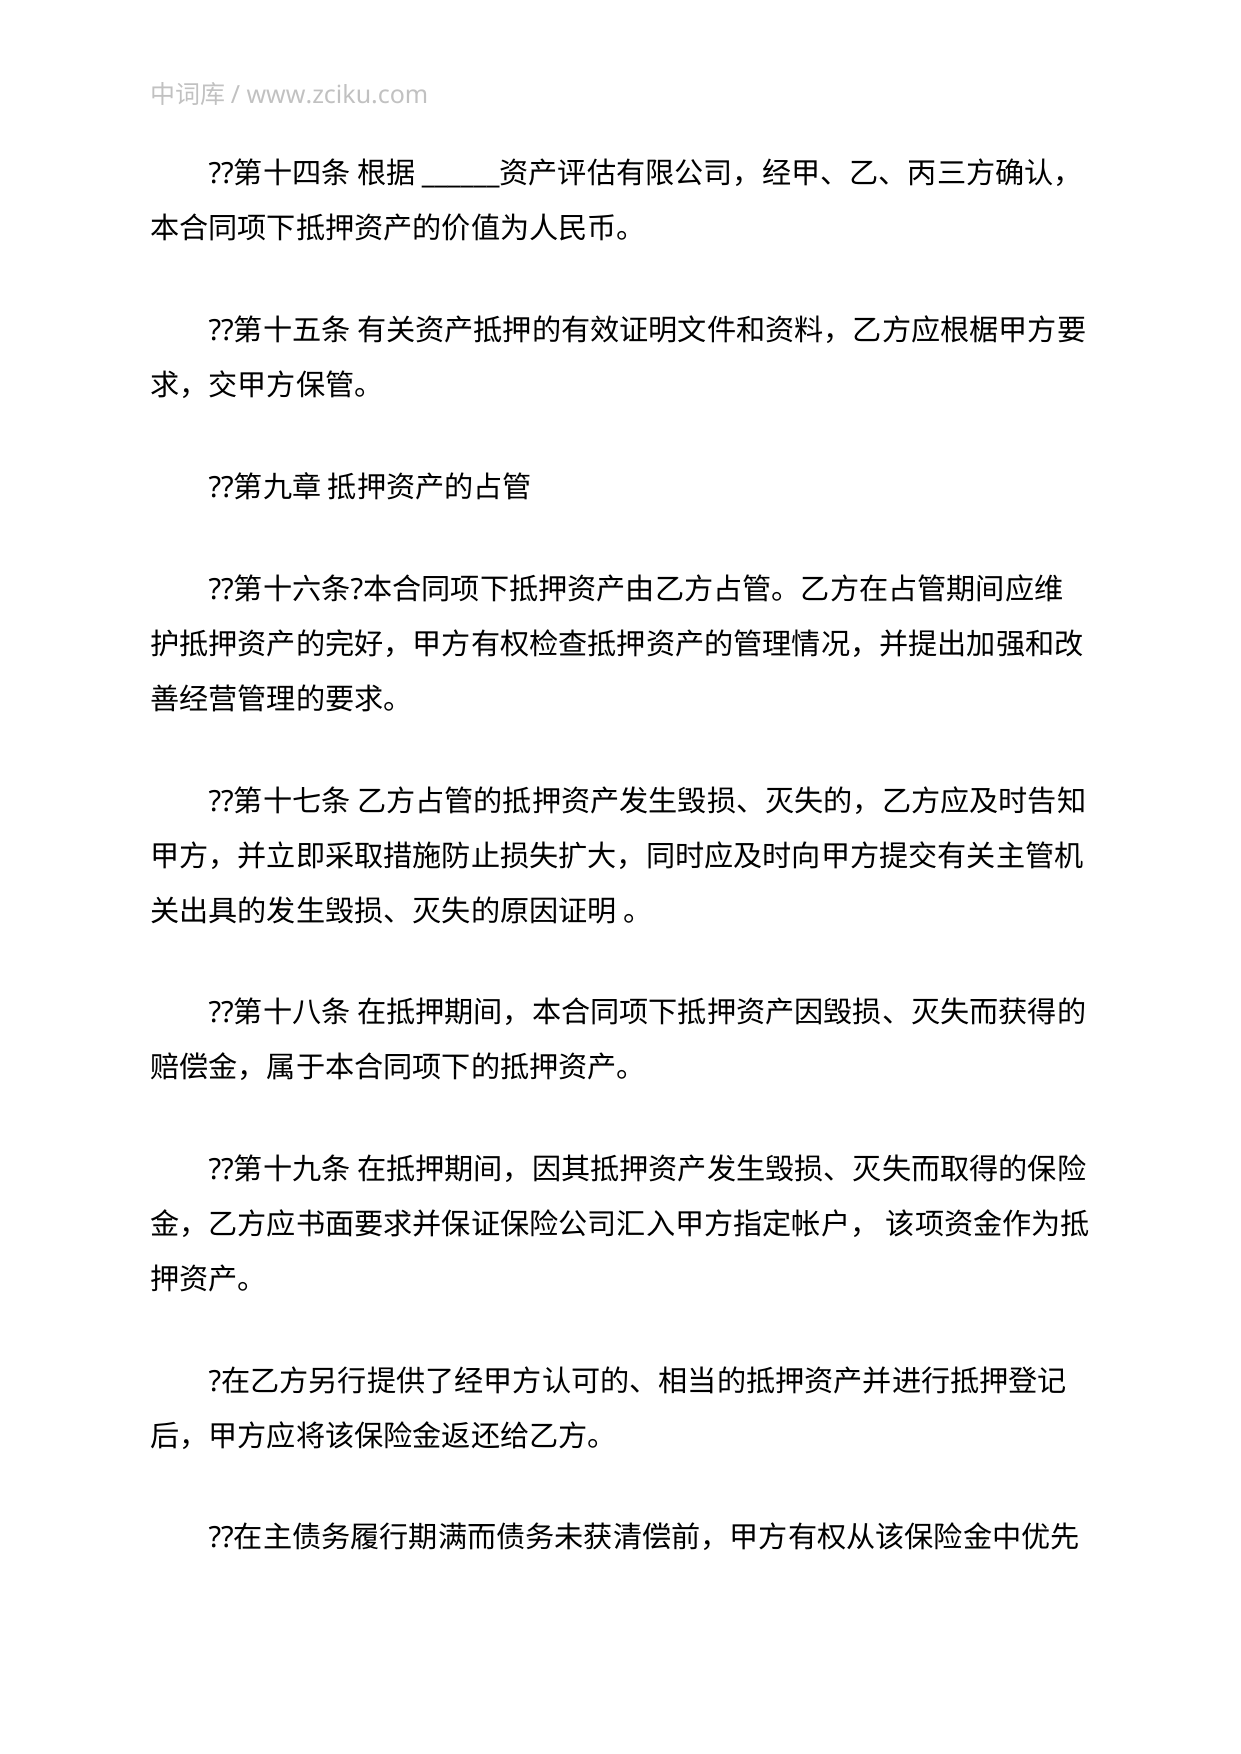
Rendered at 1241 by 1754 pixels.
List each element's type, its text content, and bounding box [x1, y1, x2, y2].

text ??第十五条 有关资产抵押的有效证明文件和资料，乙方应根椐甲方要求，交甲方保管。 [150, 307, 1090, 404]
text ??第十六条?本合同项下抵押资产由乙方占管。乙方在占管期间应维护抵押资产的完好，甲方有权检查抵押资产的管理情况，并提出加强和改善经营管理的要求。 [150, 566, 1090, 718]
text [150, 1514, 1090, 1556]
text ??第十四条 根据 ______资产评估有限公司，经甲、乙、丙三方确认，本合同项下抵押资产的价值为人民币。 [150, 150, 1090, 247]
text ?在乙方另行提供了经甲方认可的、相当的抵押资产并进行抵押登记后，甲方应将该保险金返还给乙方。 [150, 1357, 1090, 1454]
text ??第九章 抵押资产的占管 [150, 463, 1090, 506]
text ??第十八条 在抵押期间，本合同项下抵押资产因毁损、灭失而获得的赔偿金，属于本合同项下的抵押资产。 [150, 989, 1090, 1086]
text ??第十九条 在抵押期间，因其抵押资产发生毁损、灭失而取得的保险金，乙方应书面要求并保证保险公司汇入甲方指定帐户， 该项资金作为抵押资产。 [150, 1146, 1090, 1298]
text ??第十七条 乙方占管的抵押资产发生毁损、灭失的，乙方应及时告知甲方，并立即采取措施防止损失扩大，同时应及时向甲方提交有关主管机关出具的发生毁损、灭失的原因证明 。 [150, 777, 1090, 929]
